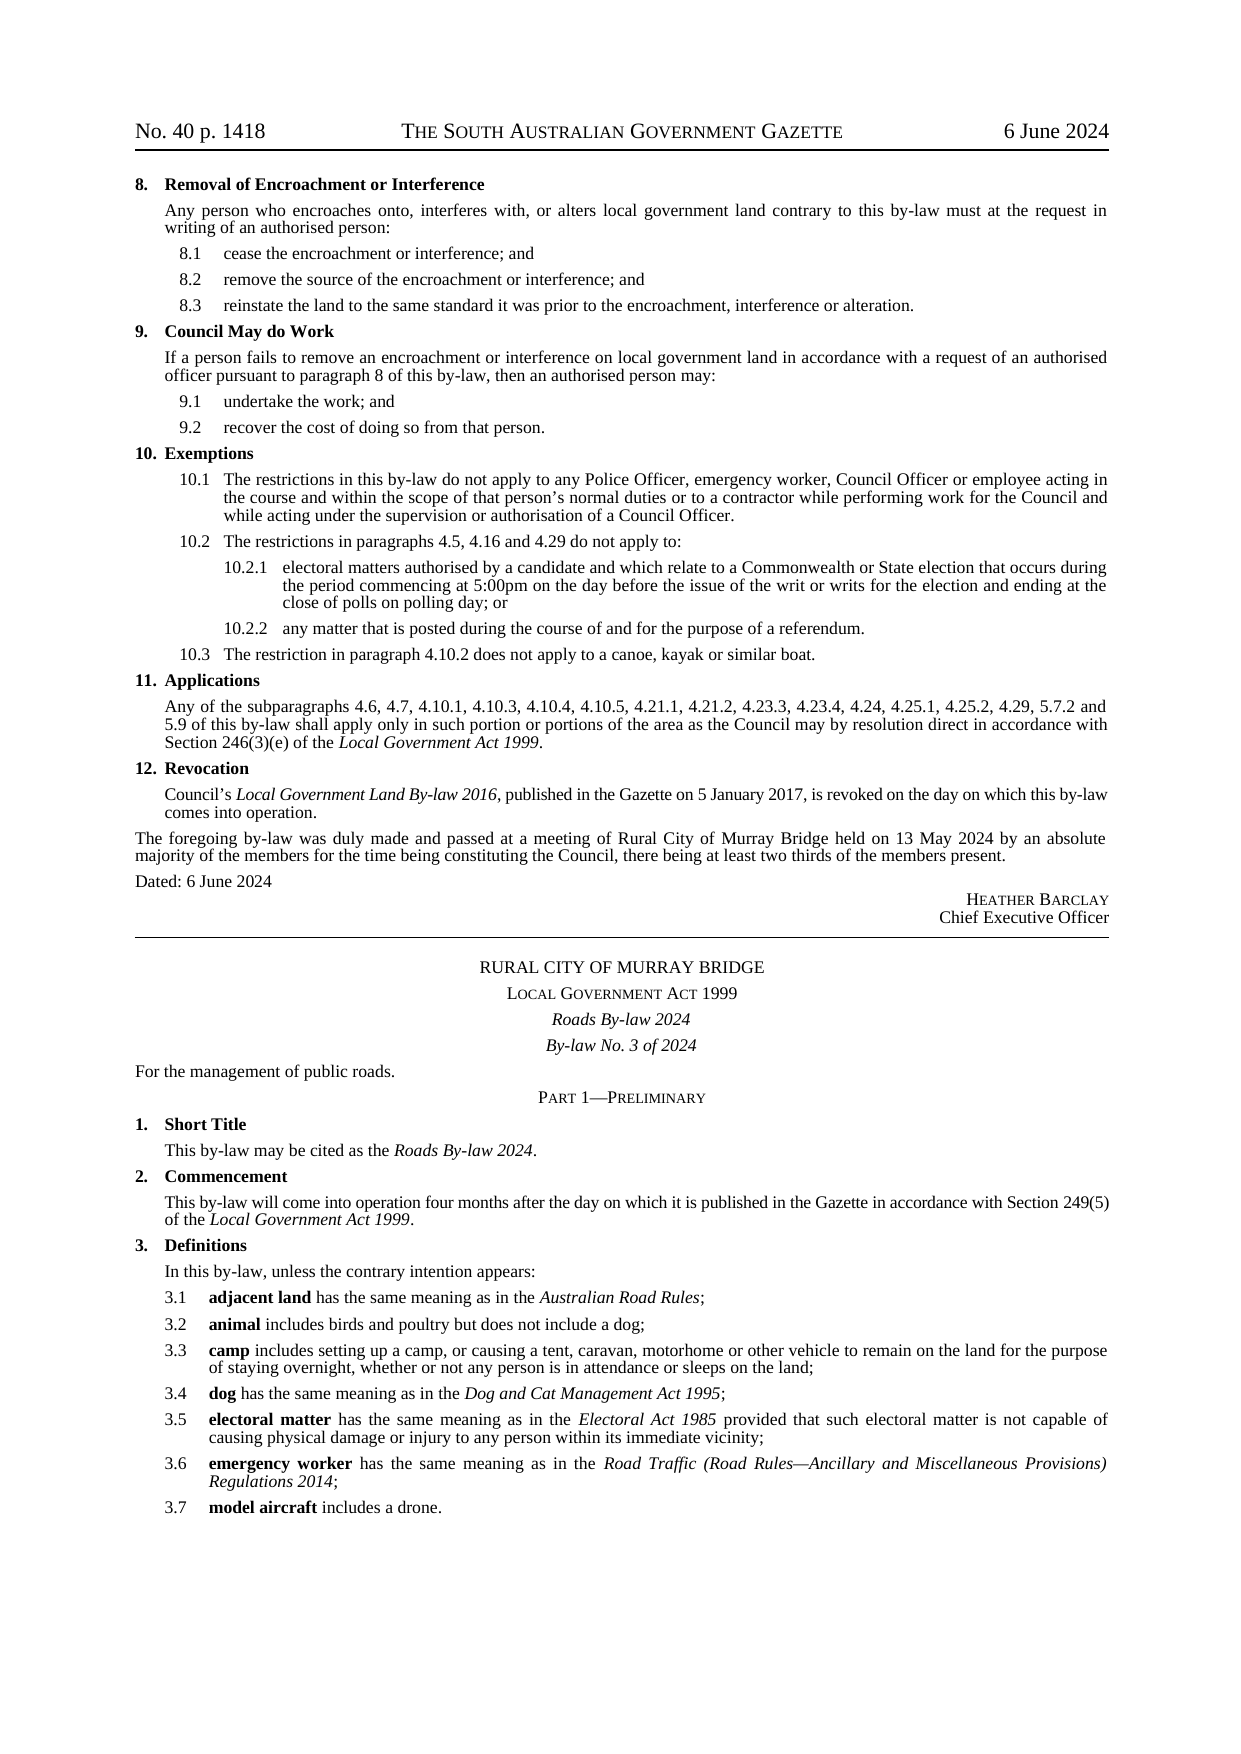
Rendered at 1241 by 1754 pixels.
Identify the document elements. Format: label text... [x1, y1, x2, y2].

text 8. Removal of Encroachment or Interference [135, 176, 1109, 193]
text 3.3 camp includes setting up a camp, or causing a tent, caravan, motorhome or other vehicle to remain on the land for the purpose of staying overnight, whether or not any person is in attendance or sleeps on the land; [164, 1342, 1109, 1377]
text 2. Commencement [135, 1168, 1109, 1186]
text 3.2 animal includes birds and poultry but does not include a dog; [164, 1316, 1109, 1333]
title By-law No. 3 of 2024 [135, 1038, 1109, 1055]
text 3.7 model aircraft includes a drone. [164, 1499, 1109, 1517]
text Heather Barclay [135, 891, 1109, 909]
text 3.1 adjacent land has the same meaning as in the Australian Road Rules; [164, 1290, 1109, 1307]
text 11. Applications [135, 673, 1109, 690]
text 10.1 The restrictions in this by-law do not apply to any Police Officer, emergency worker, Council Officer or employee acting in the course and within the scope of that person’s normal duties or to a contractor while performing work for the Council and while acting under the supervision or authorisation of a Council Officer. [179, 472, 1109, 525]
text 8.2 remove the source of the encroachment or interference; and [179, 272, 1109, 289]
text 8.3 reinstate the land to the same standard it was prior to the encroachment, interference or alteration. [179, 298, 1109, 315]
text This by-law will come into operation four months after the day on which it is published in the Gazette in accordance with Section 249(5) of the Local Government Act 1999. [164, 1194, 1109, 1229]
title Roads By-law 2024 [135, 1012, 1109, 1029]
text 9.2 recover the cost of doing so from that person. [179, 419, 1109, 437]
text 12. Revocation [135, 760, 1109, 778]
text Chief Executive Officer [135, 909, 1109, 927]
text 1. Short Title [135, 1116, 1109, 1133]
text 9. Council May do Work [135, 324, 1109, 341]
title Local Government Act 1999 [135, 986, 1109, 1003]
text 3. Definitions [135, 1238, 1109, 1255]
text The foregoing by-law was duly made and passed at a meeting of Rural City of Murray Bridge held on 13 May 2024 by an absolute majority of the members for the time being constituting the Council, there being at least two thirds of the members present. [135, 830, 1109, 865]
text 3.5 electoral matter has the same meaning as in the Electoral Act 1985 provided that such electoral matter is not capable of causing physical damage or injury to any person within its immediate vicinity; [164, 1412, 1109, 1447]
title Rural City of Murray Bridge [135, 959, 1109, 977]
text In this by-law, unless the contrary intention appears: [164, 1264, 1109, 1281]
text 10.3 The restriction in paragraph 4.10.2 does not apply to a canoe, kayak or similar boat. [179, 647, 1109, 664]
text This by-law may be cited as the Roads By-law 2024. [164, 1142, 1109, 1159]
text 9.1 undertake the work; and [179, 393, 1109, 411]
text 10.2.2 any matter that is posted during the course of and for the purpose of a referendum. [223, 621, 1109, 638]
title Part 1—Preliminary [135, 1090, 1109, 1107]
text 8.1 cease the encroachment or interference; and [179, 246, 1109, 263]
text For the management of public roads. [135, 1064, 1109, 1081]
text If a person fails to remove an encroachment or interference on local government land in accordance with a request of an authorised officer pursuant to paragraph 8 of this by-law, then an authorised person may: [164, 350, 1109, 385]
text 3.4 dog has the same meaning as in the Dog and Cat Management Act 1995; [164, 1386, 1109, 1403]
text 3.6 emergency worker has the same meaning as in the Road Traffic (Road Rules—Ancillary and Miscellaneous Provisions) Regulations 2014; [164, 1455, 1109, 1491]
text 10.2.1 electoral matters authorised by a candidate and which relate to a Commonwealth or State election that occurs during the period commencing at 5:00pm on the day before the issue of the writ or writs for the election and ending at the close of polls on polling day; or [223, 559, 1109, 612]
text 10.2 The restrictions in paragraphs 4.5, 4.16 and 4.29 do not apply to: [179, 533, 1109, 551]
text Council’s Local Government Land By-law 2016, published in the Gazette on 5 January 2017, is revoked on the day on which this by-law comes into operation. [164, 786, 1109, 822]
text Any person who encroaches onto, interferes with, or alters local government land contrary to this by‐law must at the request in writing of an authorised person: [164, 202, 1109, 237]
text 10. Exemptions [135, 446, 1109, 463]
text Any of the subparagraphs 4.6, 4.7, 4.10.1, 4.10.3, 4.10.4, 4.10.5, 4.21.1, 4.21.2, 4.23.3, 4.23.4, 4.24, 4.25.1, 4.25.2, 4.29, 5.7.2 and 5.9 of this by-law shall apply only in such portion or portions of the area as the Council may by resolution direct in accordance with Section 246(3)(e) of the Local Government Act 1999. [164, 699, 1109, 752]
text Dated: 6 June 2024 [135, 874, 1109, 891]
